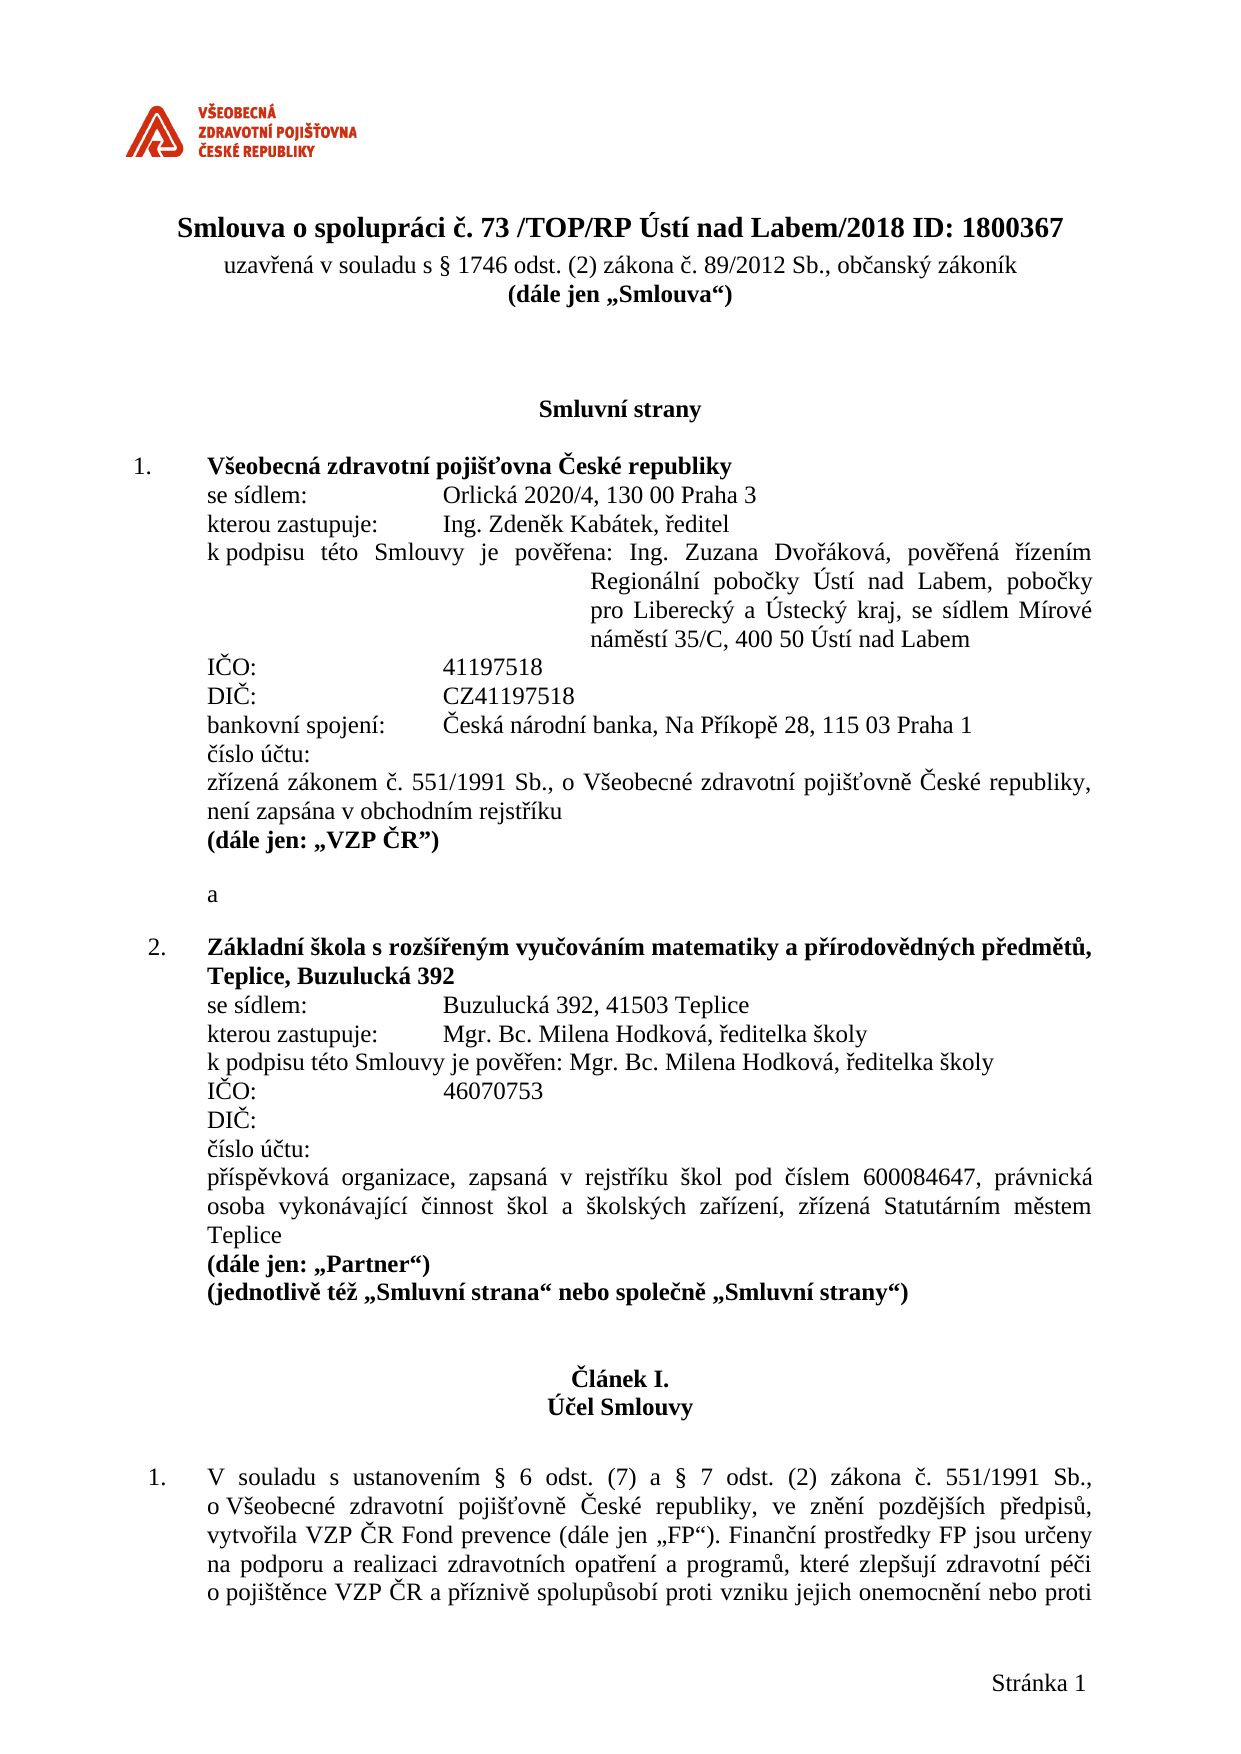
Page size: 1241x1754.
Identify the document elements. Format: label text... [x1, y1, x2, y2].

text zřízená zákonem č. 551/1991 Sb., o Všeobecné zdravotní pojišťovně České republiky, není zapsána v obchodním rejstříku [207, 767, 1093, 825]
text Článek I. [148, 1364, 1093, 1392]
text číslo účtu: [207, 739, 1093, 767]
text (dále jen: „VZP ČR”) [207, 825, 1093, 854]
text Účel Smlouvy [148, 1392, 1093, 1421]
text (dále jen: „Partner“) [207, 1249, 1093, 1277]
text kterou zastupuje: Mgr. Bc. Milena Hodková, ředitelka školy [207, 1019, 1093, 1047]
text k podpisu této Smlouvy je pověřen: Mgr. Bc. Milena Hodková, ředitelka školy [148, 1047, 1093, 1076]
text Smluvní strany [148, 394, 1093, 422]
picture [125, 103, 357, 157]
text Smlouva o spolupráci č. 73 /TOP/RP Ústí nad Labem/2018 ID: 1800367 [148, 210, 1093, 244]
list Všeobecná zdravotní pojišťovna České republiky [133, 451, 1093, 480]
text uzavřená v souladu s § 1746 odst. (2) zákona č. 89/2012 Sb., občanský zákoník [148, 250, 1093, 279]
text kterou zastupuje: Ing. Zdeněk Kabátek, ředitel [207, 509, 1093, 537]
text bankovní spojení: Česká národní banka, Na Příkopě 28, 115 03 Praha 1 [207, 710, 1093, 739]
text a [207, 879, 1093, 907]
text se sídlem: Buzulucká 392, 41503 Teplice [207, 990, 1093, 1019]
text IČO: 41197518 [207, 652, 1093, 681]
text 2. Základní škola s rozšířeným vyučováním matematiky a přírodovědných předmětů, Teplice, Buzulucká 392 [148, 932, 1093, 990]
text (dále jen „Smlouva“) [148, 279, 1093, 307]
text DIČ: [207, 1105, 1093, 1134]
text příspěvková organizace, zapsaná v rejstříku škol pod číslem 600084647, právnická osoba vykonávající činnost škol a školských zařízení, zřízená Statutárním městem Teplice [207, 1162, 1093, 1249]
text DIČ: CZ41197518 [207, 681, 1093, 710]
text se sídlem: Orlická 2020/4, 130 00 Praha 3 [207, 480, 1093, 509]
text (jednotlivě též „Smluvní strana“ nebo společně „Smluvní strany“) [148, 1277, 1093, 1306]
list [148, 1462, 1093, 1606]
text IČO: 46070753 [207, 1076, 1093, 1105]
text číslo účtu: [148, 1134, 1093, 1162]
text k podpisu této Smlouvy je pověřena: Ing. Zuzana Dvořáková, pověřená řízením Regionální pobočky Ústí nad Labem, pobočky pro Liberecký a Ústecký kraj, se sídlem Mírové náměstí 35/C, 400 50 Ústí nad Labem [207, 537, 1093, 652]
